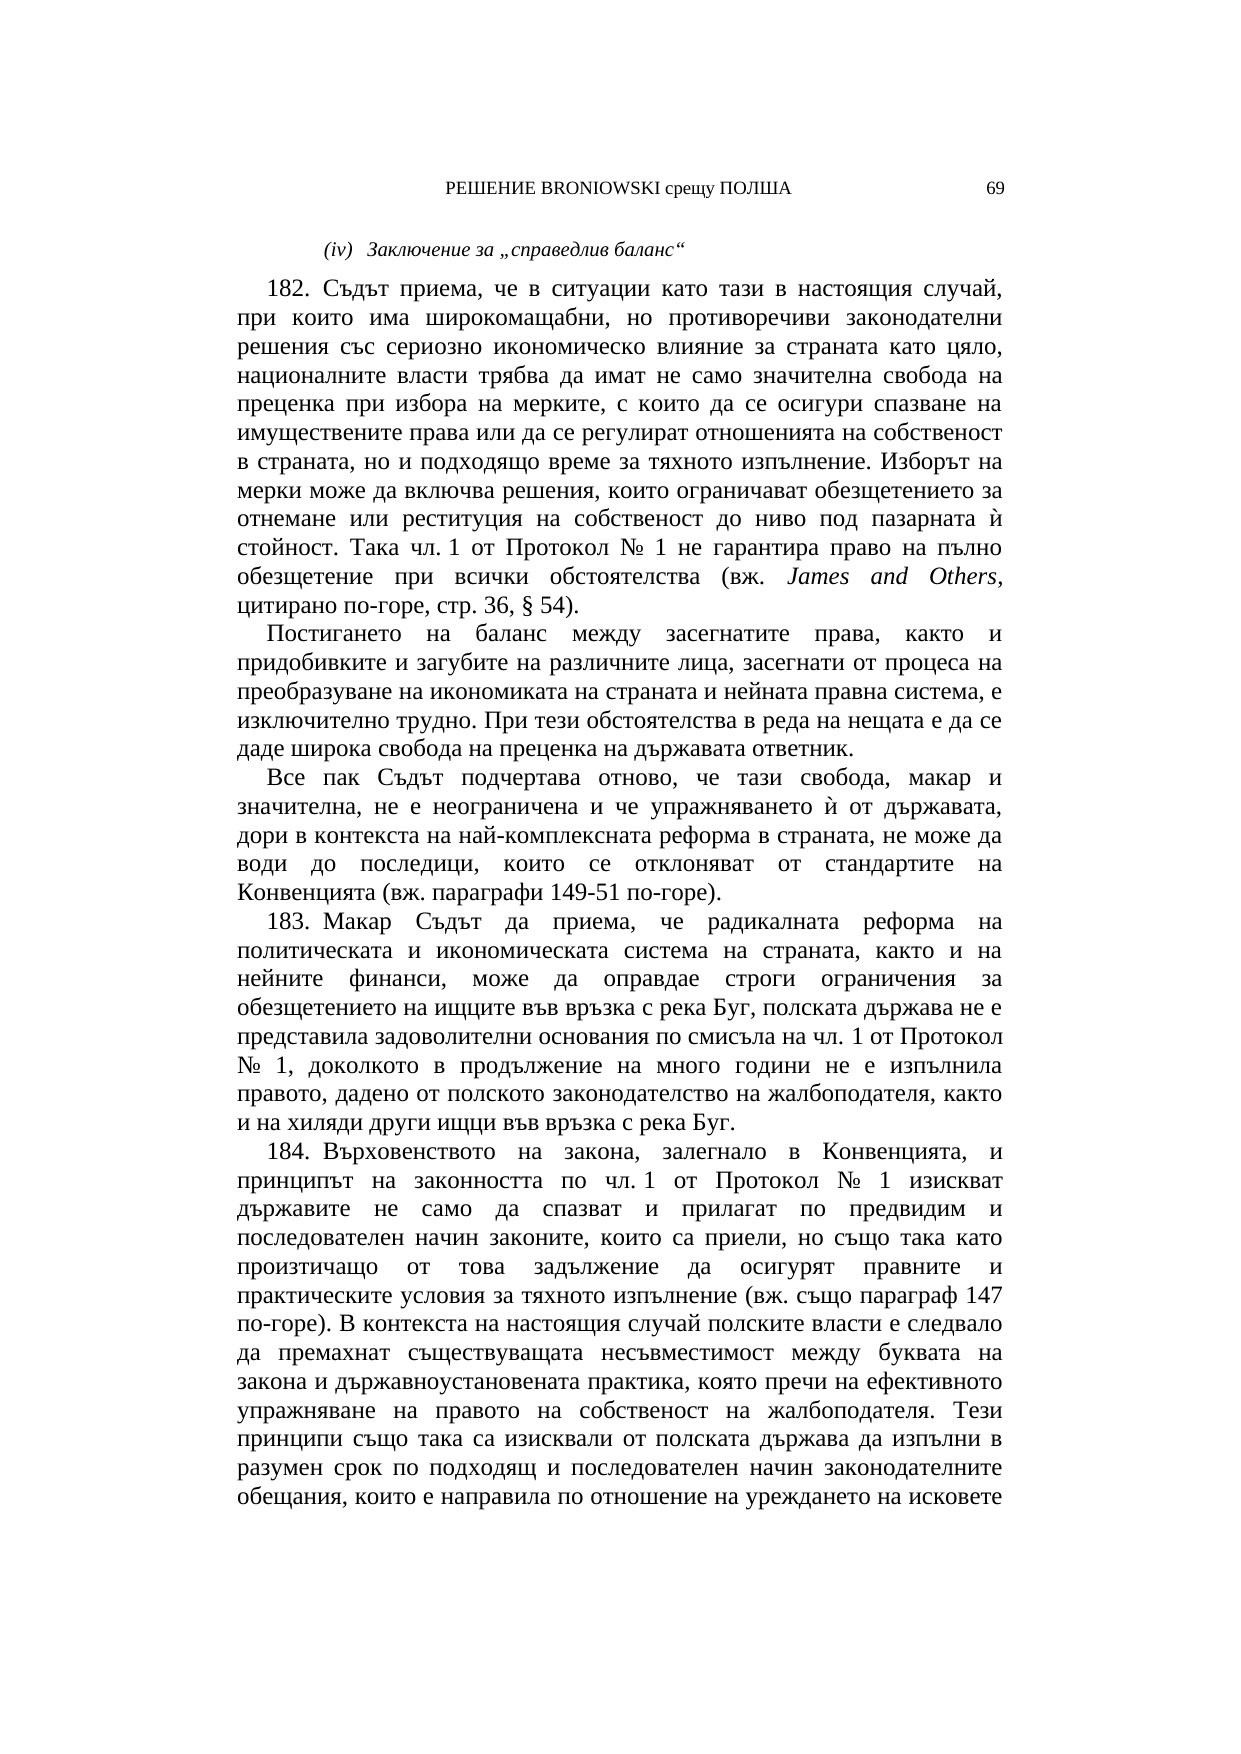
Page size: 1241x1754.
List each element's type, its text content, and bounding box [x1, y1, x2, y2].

text 183. Макар Съдът да приема, че радикалната реформа на политическата и икономическата система на страната, както и на нейните финанси, може да оправдае строги ограничения за обезщетението на ищците във връзка с река Буг, полската държава не е представила задоволителни основания по смисъла на чл. 1 от Протокол № 1, доколкото в продължение на много години не е изпълнила правото, дадено от полското законодателство на жалбоподателя, както и на хиляди други ищци във връзка с река Буг. [237, 906, 1003, 1136]
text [237, 1136, 1003, 1510]
text (iv) Заключение за „справедлив баланс“ [324, 237, 1003, 261]
text Постигането на баланс между засегнатите права, както и придобивките и загубите на различните лица, засегнати от процеса на преобразуване на икономиката на страната и нейната правна система, е изключително трудно. При тези обстоятелства в реда на нещата е да се даде широка свобода на преценка на държавата ответник. [237, 618, 1003, 762]
text Все пак Съдът подчертава отново, че тази свобода, макар и значителна, не е неограничена и че упражняването ѝ от държавата, дори в контекста на най-комплексната реформа в страната, не може да води до последици, които се отклоняват от стандартите на Конвенцията (вж. параграфи 149-51 по-горе). [237, 762, 1003, 906]
text 182. Съдът приема, че в ситуации като тази в настоящия случай, при които има широкомащабни, но противоречиви законодателни решения със сериозно икономическо влияние за страната като цяло, националните власти трябва да имат не само значителна свобода на преценка при избора на мерките, с които да се осигури спазване на имуществените права или да се регулират отношенията на собственост в страната, но и подходящо време за тяхното изпълнение. Изборът на мерки може да включва решения, които ограничават обезщетението за отнемане или реституция на собственост до ниво под пазарната ѝ стойност. Така чл. 1 от Протокол № 1 не гарантира право на пълно обезщетение при всички обстоятелства (вж. James and Others, цитирано по-горе, стр. 36, § 54). [237, 273, 1003, 618]
